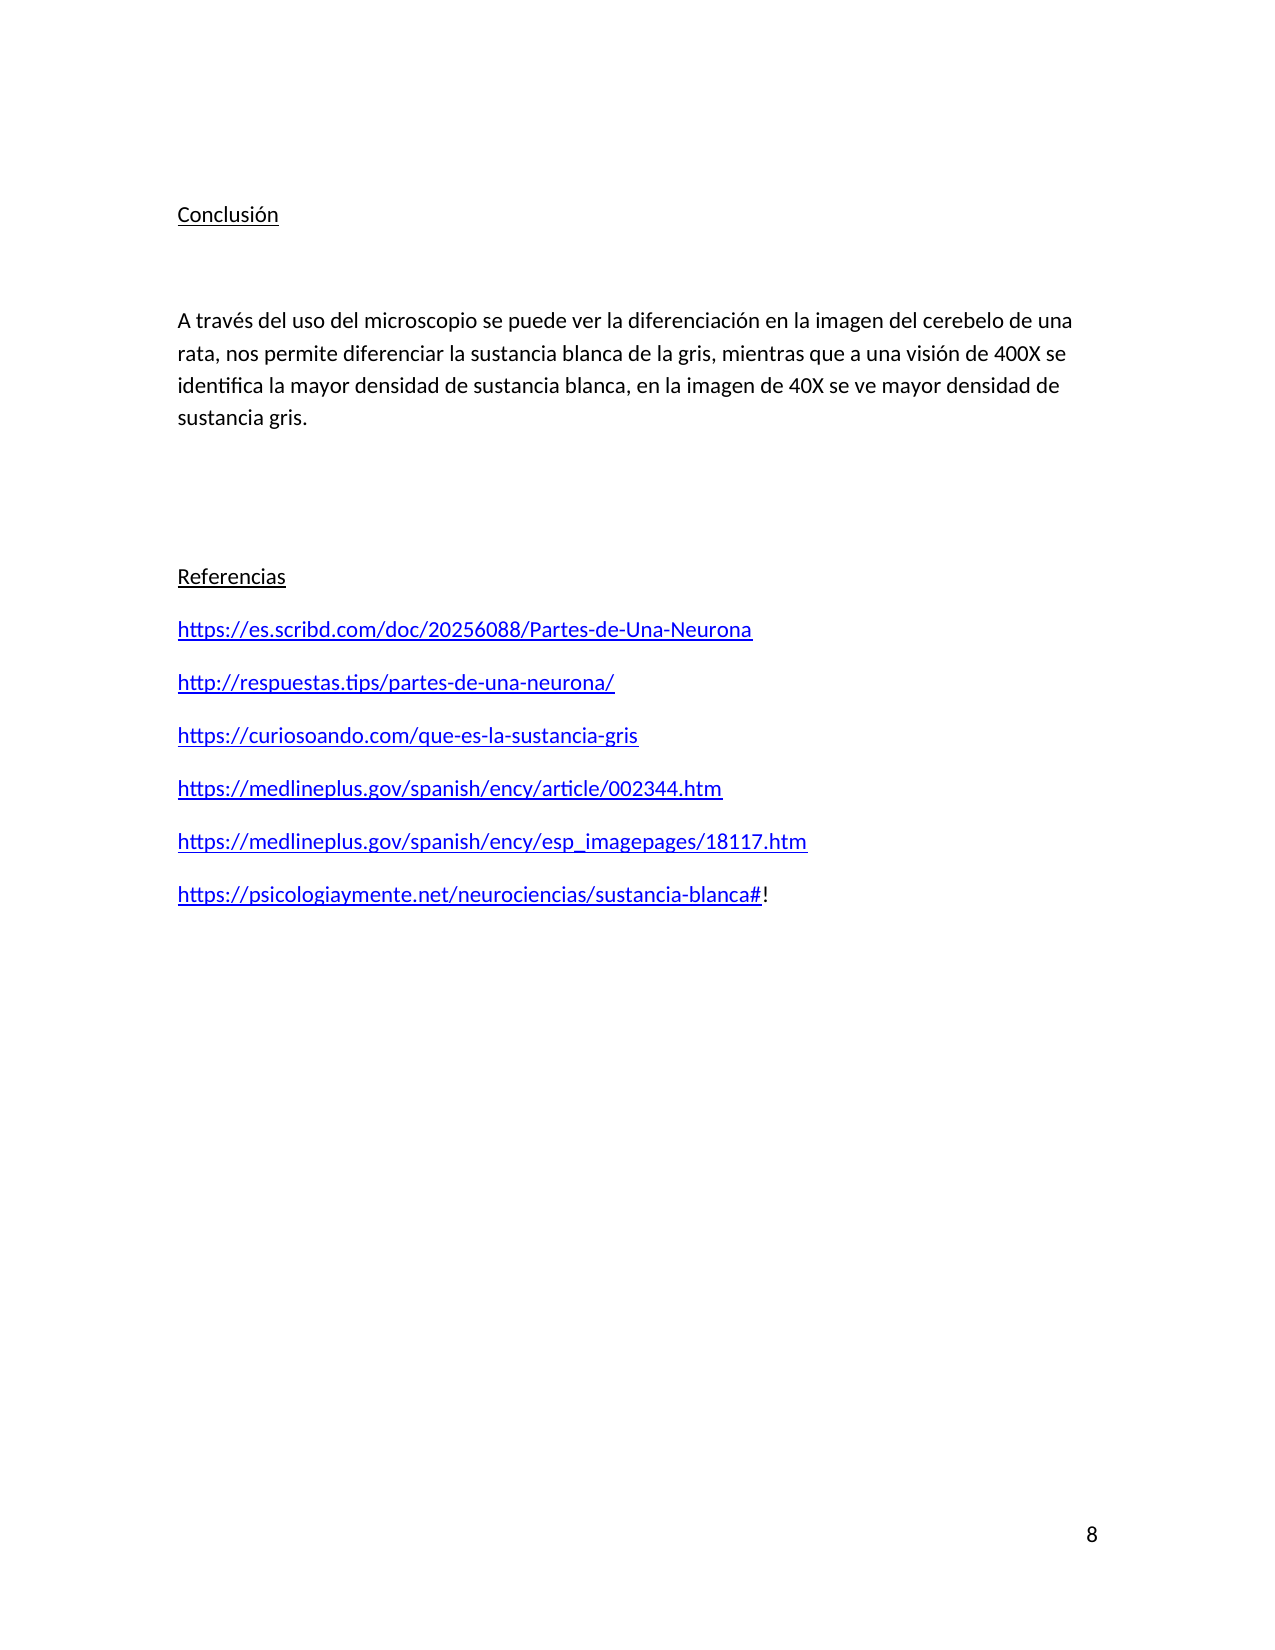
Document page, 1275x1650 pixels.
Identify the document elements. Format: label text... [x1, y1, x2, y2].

text https://medlineplus.gov/spanish/ency/article/002344.htm [177, 774, 1098, 802]
text https://medlineplus.gov/spanish/ency/esp_imagepages/18117.htm [177, 827, 1098, 855]
text A través del uso del microscopio se puede ver la diferenciación en la imagen del cerebelo de una rata, nos permite diferenciar la sustancia blanca de la gris, mientras que a una visión de 400X se identifica la mayor densidad de sustancia blanca, en la imagen de 40X se ve mayor densidad de sustancia gris. [177, 307, 1098, 431]
text https://psicologiaymente.net/neurociencias/sustancia-blanca#! [177, 880, 1098, 908]
text https://curiosoando.com/que-es-la-sustancia-gris [177, 721, 1098, 749]
text http://respuestas.tips/partes-de-una-neurona/ [177, 668, 1098, 696]
text Conclusión [177, 201, 1098, 229]
text https://es.scribd.com/doc/20256088/Partes-de-Una-Neurona [177, 615, 1098, 643]
text Referencias [177, 562, 1098, 590]
